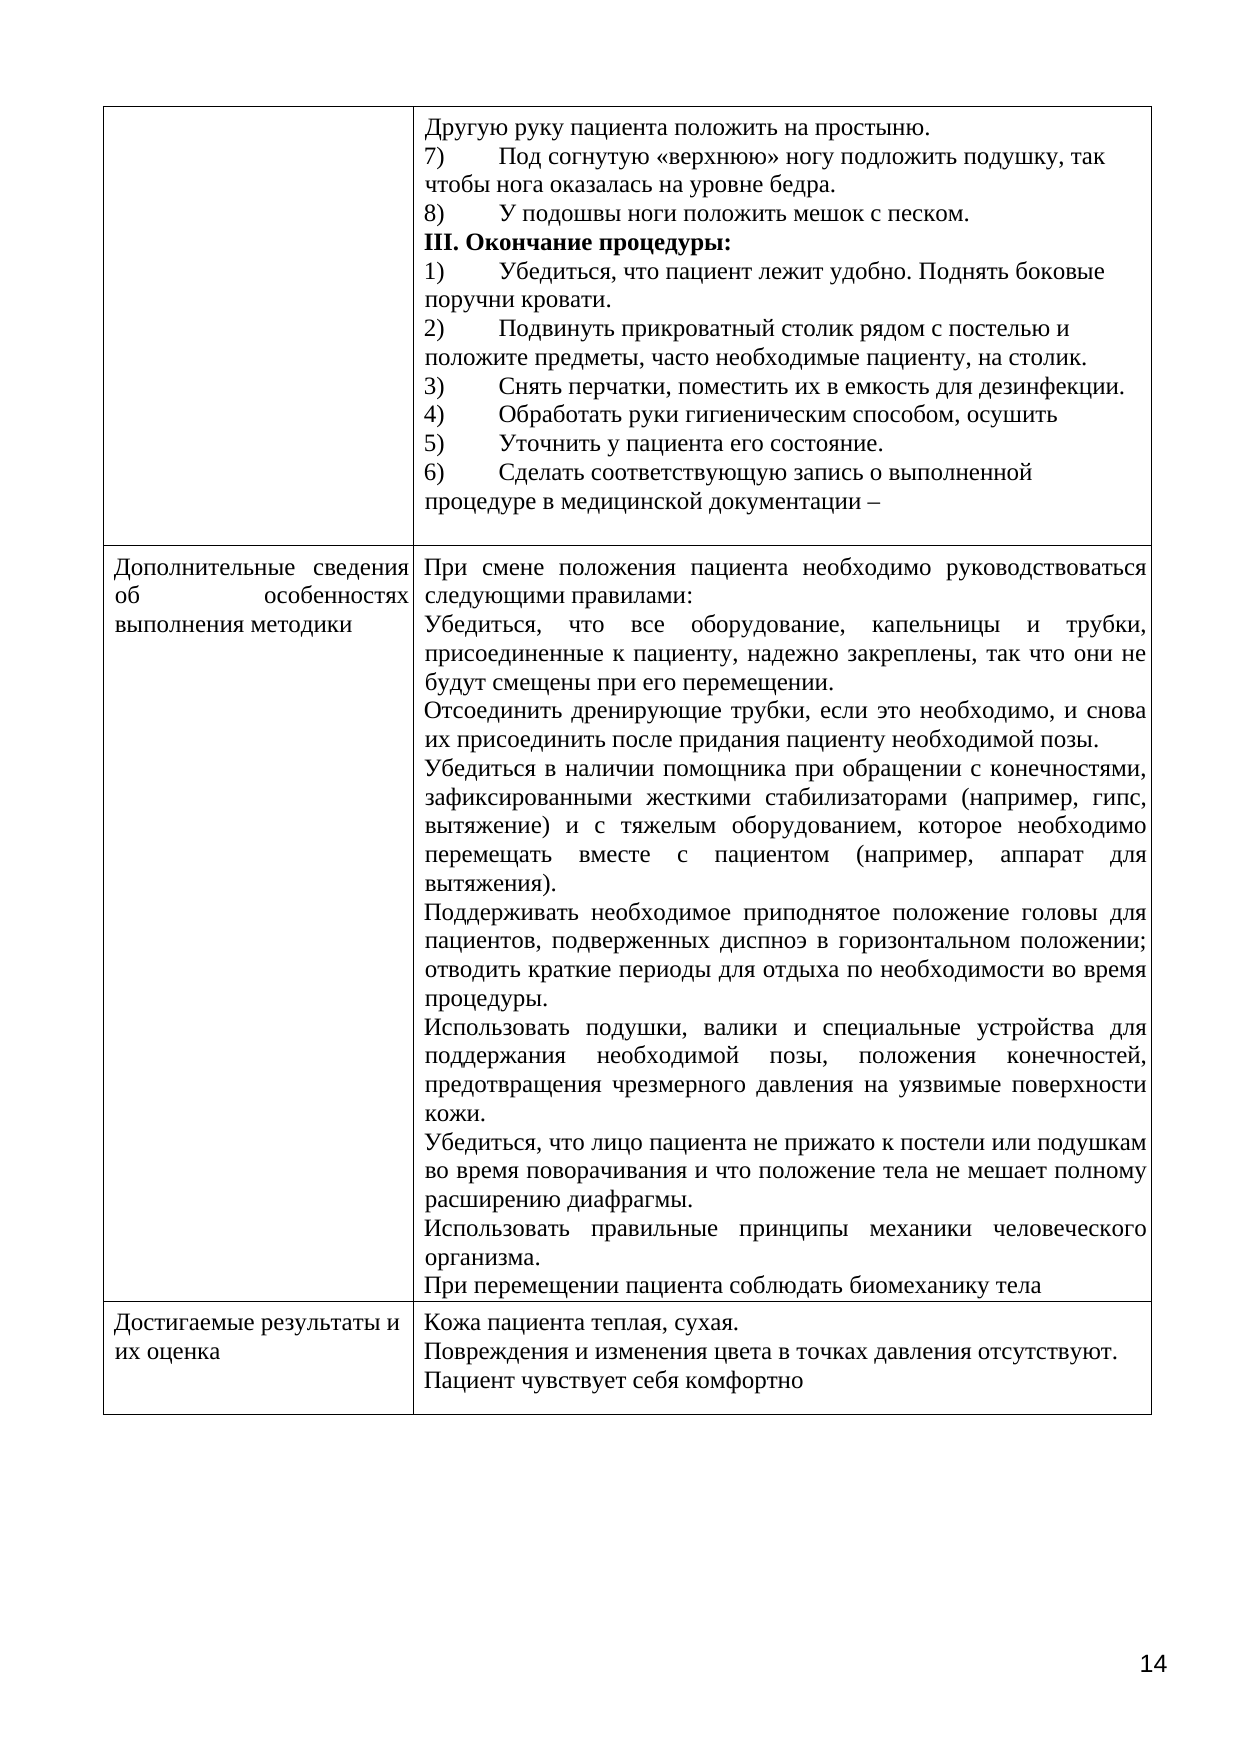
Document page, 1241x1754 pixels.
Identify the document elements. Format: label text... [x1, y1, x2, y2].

table_cell Достигаемые результаты и их оценка [104, 1302, 413, 1413]
table_cell Дополнительные сведения об особенностях выполнения методики [104, 546, 413, 1301]
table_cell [104, 107, 413, 545]
table_cell Кожа пациента теплая, сухая. Повреждения и изменения цвета в точках давления отсутствуют. Пациент чувствует себя комфортно [414, 1302, 1151, 1413]
table_cell При смене положения пациента необходимо руководствоваться следующими правилами: Убедиться, что все оборудование, капельницы и трубки, присоединенные к пациенту, надежно закреплены, так что они не будут смещены при его перемещении. Отсоединить дренирующие трубки, если это необходимо, и снова их присоединить после придания пациенту необходимой позы. Убедиться в наличии помощника при обращении с конечностями, зафиксированными жесткими стабилизаторами (например, гипс, вытяжение) и с тяжелым оборудованием, которое необходимо перемещать вместе с пациентом (например, аппарат для вытяжения). Поддерживать необходимое приподнятое положение головы для пациентов, подверженных диспноэ в горизонтальном положении; отводить краткие периоды для отдыха по необходимости во время процедуры. Использовать подушки, валики и специальные устройства для поддержания необходимой позы, положения конечностей, предотвращения чрезмерного давления на уязвимые поверхности кожи. Убедиться, что лицо пациента не прижато к постели или подушкам во время поворачивания и что положение тела не мешает полному расширению диафрагмы. Использовать правильные принципы механики человеческого организма. При перемещении пациента соблюдать биомеханику тела [414, 546, 1151, 1301]
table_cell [414, 107, 1151, 545]
